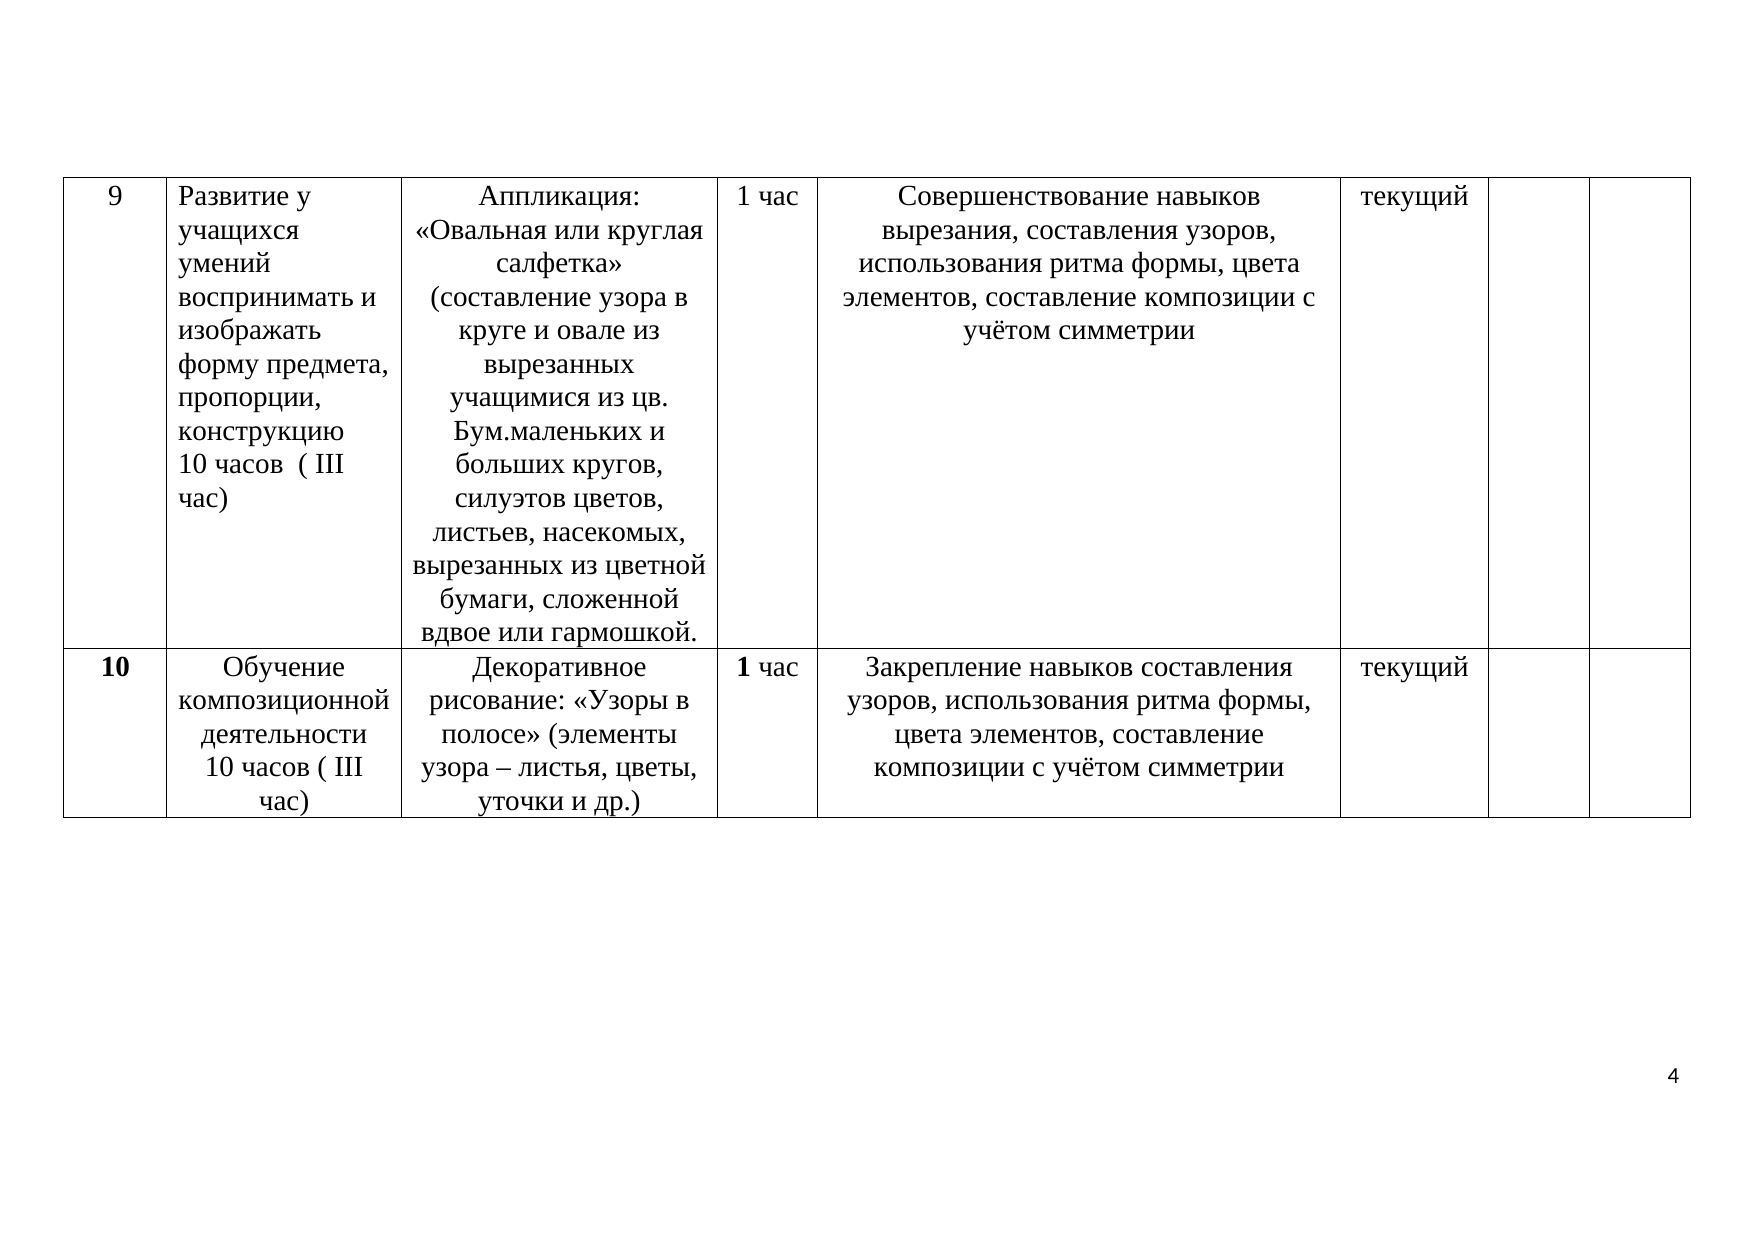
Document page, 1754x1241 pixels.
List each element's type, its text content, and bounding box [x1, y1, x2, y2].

table_cell Аппликация: «Овальная или круглая салфетка» (составление узора в круге и овале из вырезанных учащимися из цв. Бум.маленьких и больших кругов, силуэтов цветов, листьев, насекомых, вырезанных из цветной бумаги, сложенной вдвое или гармошкой. [402, 178, 717, 648]
table_cell Декоративное рисование: «Узоры в полосе» (элементы узора – листья, цветы, уточки и др.) [402, 649, 717, 817]
table_cell текущий [1341, 178, 1488, 648]
table_cell [1590, 178, 1690, 648]
table_cell [1489, 649, 1589, 817]
table_cell 10 [64, 649, 166, 817]
table_cell текущий [1341, 649, 1488, 817]
table_cell Обучение композиционной деятельности 10 часов ( III час) [167, 649, 401, 817]
table_cell 9 [64, 178, 166, 648]
table_cell 1 час [718, 178, 817, 648]
table_cell Совершенствование навыков вырезания, составления узоров, использования ритма формы, цвета элементов, составление композиции с учётом симметрии [818, 178, 1340, 648]
table_cell 1 час [718, 649, 817, 817]
table_cell [1590, 649, 1690, 817]
table_cell Развитие у учащихся умений воспринимать и изображать форму предмета, пропорции, конструкцию 10 часов ( III час) [167, 178, 401, 648]
table_cell Закрепление навыков составления узоров, использования ритма формы, цвета элементов, составление композиции с учётом симметрии [818, 649, 1340, 817]
table_cell [1489, 178, 1589, 648]
